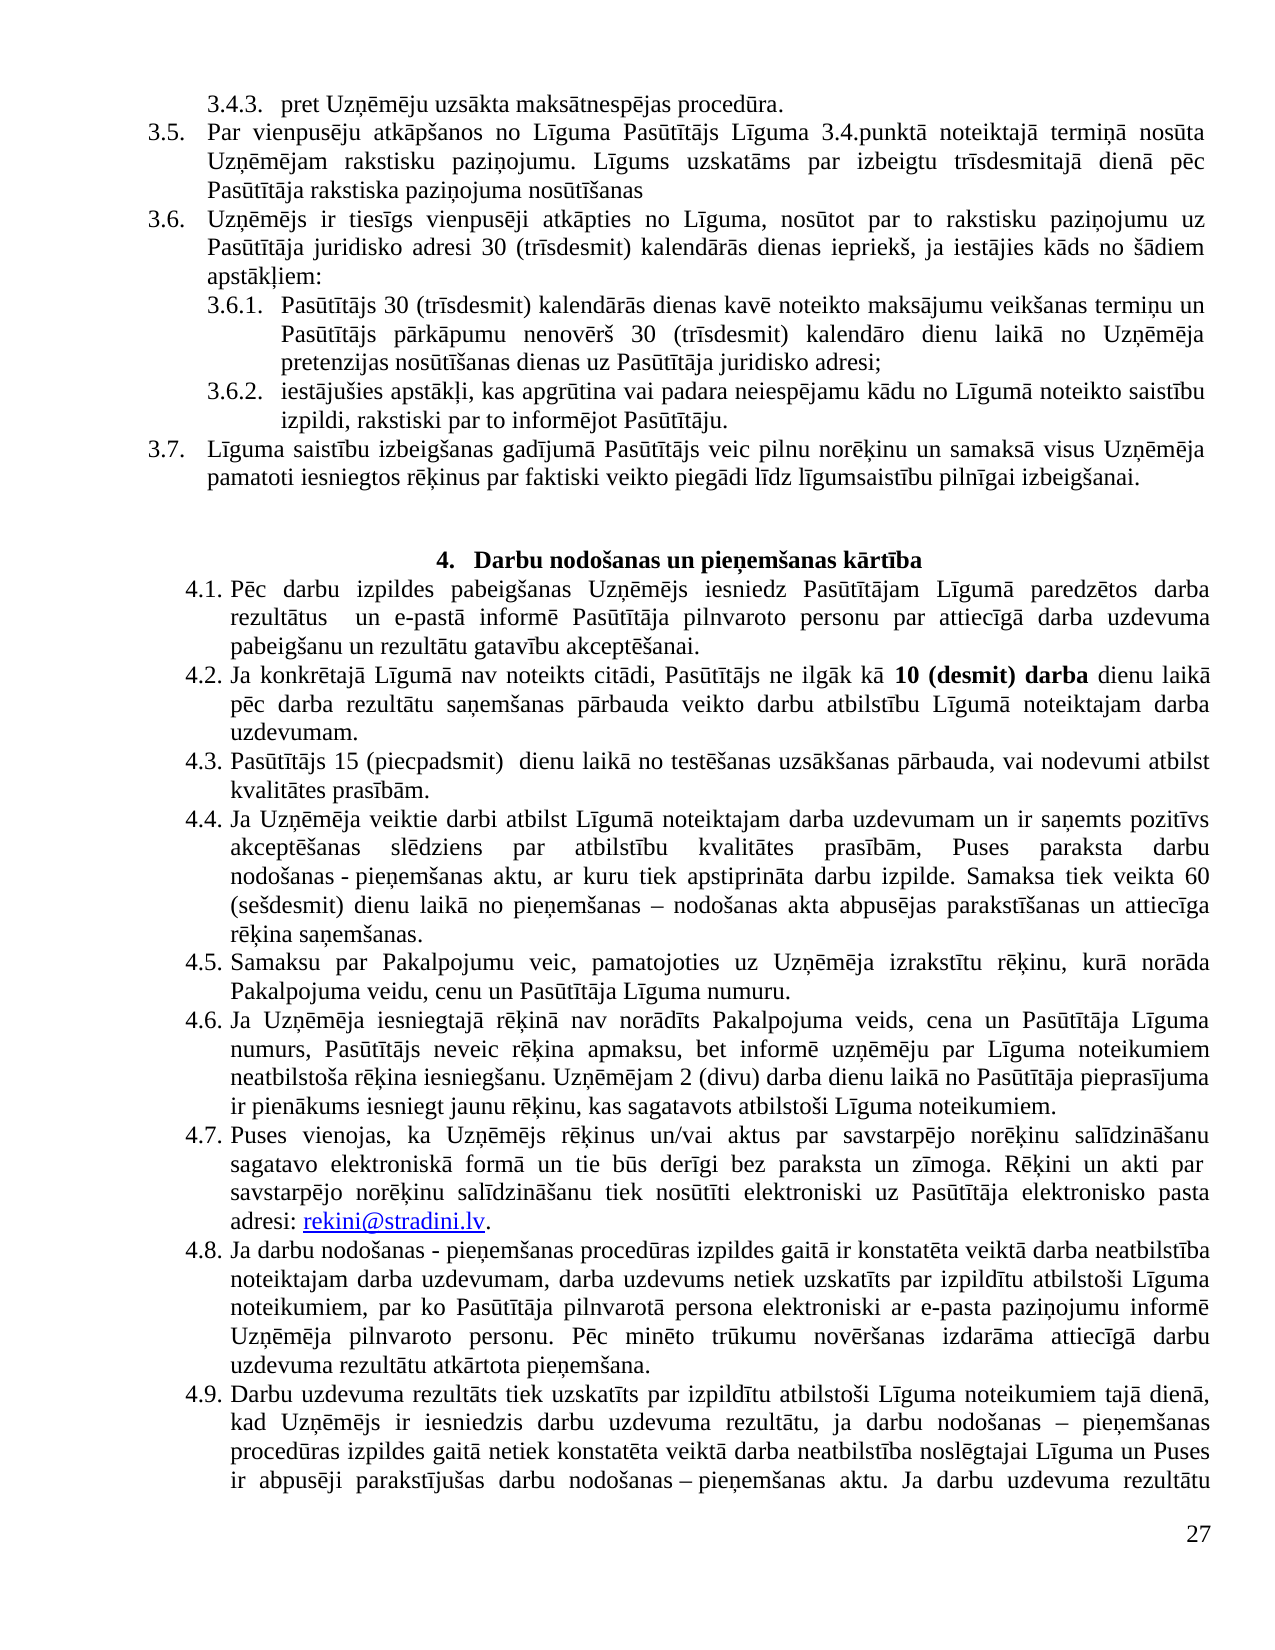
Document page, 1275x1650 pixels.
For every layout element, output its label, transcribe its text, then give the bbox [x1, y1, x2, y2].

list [185, 1379, 1211, 1494]
list Ja konkrētajā Līgumā nav noteikts citādi, Pasūtītājs ne ilgāk kā 10 (desmit) darba dienu laikā pēc darba rezultātu saņemšanas pārbauda veikto darbu atbilstību Līgumā noteiktajam darba uzdevumam. [185, 660, 1211, 746]
list Ja Uzņēmēja veiktie darbi atbilst Līgumā noteiktajam darba uzdevumam un ir saņemts pozitīvs akceptēšanas slēdziens par atbilstību kvalitātes prasībām, Puses paraksta darbu nodošanas - pieņemšanas aktu, ar kuru tiek apstiprināta darbu izpilde. Samaksa tiek veikta 60 (sešdesmit) dienu laikā no pieņemšanas – nodošanas akta abpusējas parakstīšanas un attiecīga rēķina saņemšanas. [185, 804, 1211, 947]
text 3.6. Uzņēmējs ir tiesīgs vienpusēji atkāpties no Līguma, nosūtot par to rakstisku paziņojumu uz Pasūtītāja juridisko adresi 30 (trīsdesmit) kalendārās dienas iepriekš, ja iestājies kāds no šādiem apstākļiem: [148, 204, 1206, 290]
list Ja darbu nodošanas - pieņemšanas procedūras izpildes gaitā ir konstatēta veiktā darba neatbilstība noteiktajam darba uzdevumam, darba uzdevums netiek uzskatīts par izpildītu atbilstoši Līguma noteikumiem, par ko Pasūtītāja pilnvarotā persona elektroniski ar e-pasta paziņojumu informē Uzņēmēja pilnvaroto personu. Pēc minēto trūkumu novēršanas izdarāma attiecīgā darbu uzdevuma rezultātu atkārtota pieņemšana. [185, 1235, 1211, 1379]
list Samaksu par Pakalpojumu veic, pamatojoties uz Uzņēmēja izrakstītu rēķinu, kurā norāda Pakalpojuma veidu, cenu un Pasūtītāja Līguma numuru. [185, 947, 1211, 1005]
text 3.5. Par vienpusēju atkāpšanos no Līguma Pasūtītājs Līguma 3.4.punktā noteiktajā termiņā nosūta Uzņēmējam rakstisku paziņojumu. Līgums uzskatāms par izbeigtu trīsdesmitajā dienā pēc Pasūtītāja rakstiska paziņojuma nosūtīšanas [148, 117, 1206, 204]
list Darbu nodošanas un pieņemšanas kārtība [148, 545, 1211, 574]
text 3.7. Līguma saistību izbeigšanas gadījumā Pasūtītājs veic pilnu norēķinu un samaksā visus Uzņēmēja pamatoti iesniegtos rēķinus par faktiski veikto piegādi līdz līgumsaistību pilnīgai izbeigšanai. [148, 434, 1206, 491]
list Ja Uzņēmēja iesniegtajā rēķinā nav norādīts Pakalpojuma veids, cena un Pasūtītāja Līguma numurs, Pasūtītājs neveic rēķina apmaksu, bet informē uzņēmēju par Līguma noteikumiem neatbilstoša rēķina iesniegšanu. Uzņēmējam 2 (divu) darba dienu laikā no Pasūtītāja pieprasījuma ir pienākums iesniegt jaunu rēķinu, kas sagatavots atbilstoši Līguma noteikumiem. [185, 1005, 1211, 1120]
list Pasūtītājs 15 (piecpadsmit) dienu laikā no testēšanas uzsākšanas pārbauda, vai nodevumi atbilst kvalitātes prasībām. [185, 746, 1211, 804]
text 3.6.2. iestājušies apstākļi, kas apgrūtina vai padara neiespējamu kādu no Līgumā noteikto saistību izpildi, rakstiski par to informējot Pasūtītāju. [207, 376, 1206, 434]
text 3.4.3. pret Uzņēmēju uzsākta maksātnespējas procedūra. [207, 89, 1206, 117]
list Pēc darbu izpildes pabeigšanas Uzņēmējs iesniedz Pasūtītājam Līgumā paredzētos darba rezultātus un e-pastā informē Pasūtītāja pilnvaroto personu par attiecīgā darba uzdevuma pabeigšanu un rezultātu gatavību akceptēšanai. [185, 574, 1211, 660]
text 3.6.1. Pasūtītājs 30 (trīsdesmit) kalendārās dienas kavē noteikto maksājumu veikšanas termiņu un Pasūtītājs pārkāpumu nenovērš 30 (trīsdesmit) kalendāro dienu laikā no Uzņēmēja pretenzijas nosūtīšanas dienas uz Pasūtītāja juridisko adresi; [207, 290, 1206, 376]
list Puses vienojas, ka Uzņēmējs rēķinus un/vai aktus par savstarpējo norēķinu salīdzināšanu sagatavo elektroniskā formā un tie būs derīgi bez paraksta un zīmoga. Rēķini un akti par savstarpējo norēķinu salīdzināšanu tiek nosūtīti elektroniski uz Pasūtītāja elektronisko pasta adresi: rekini@stradini.lv. [185, 1120, 1211, 1235]
